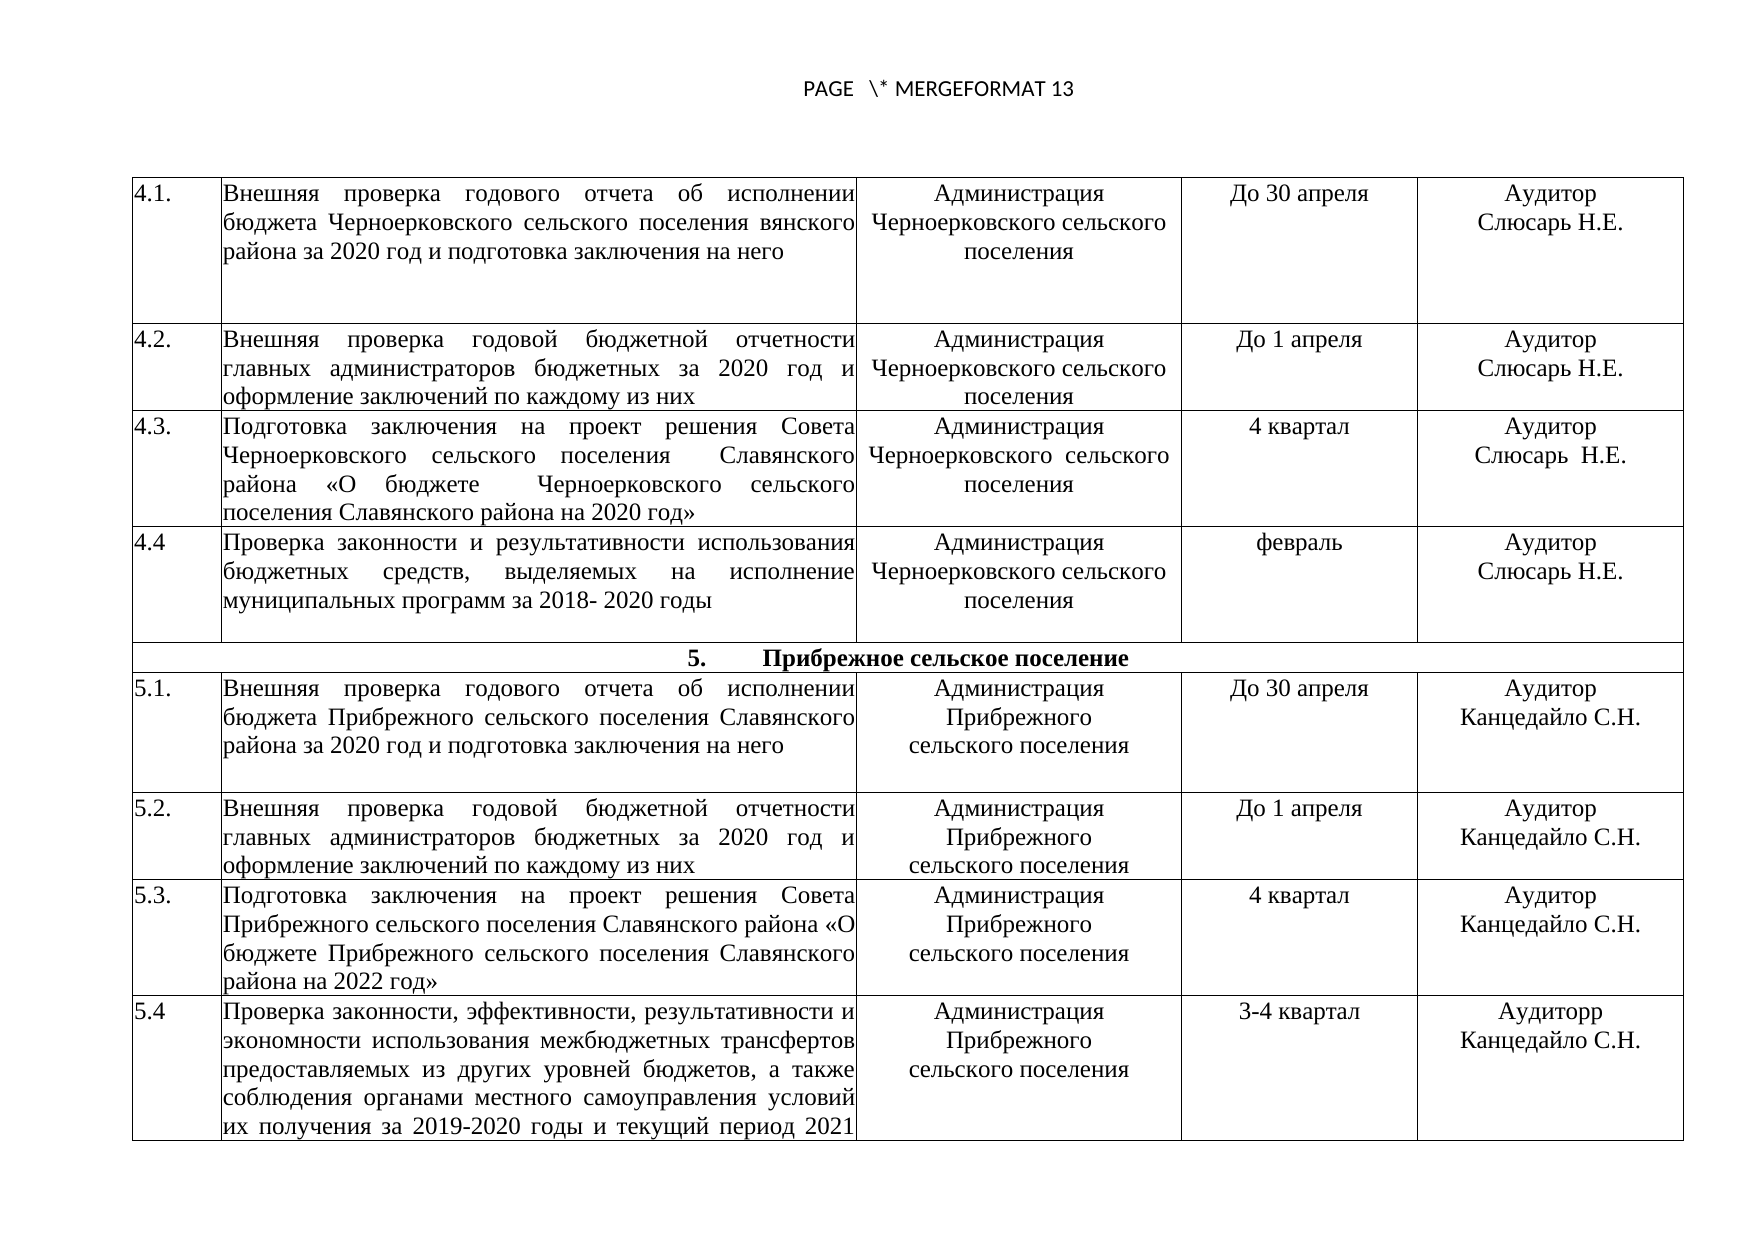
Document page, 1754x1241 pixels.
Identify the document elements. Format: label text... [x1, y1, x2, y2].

table_cell Аудитор Канцедайло С.Н. [1418, 793, 1683, 879]
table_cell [857, 996, 1181, 1140]
table_cell 5.1. [133, 673, 221, 792]
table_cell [1418, 996, 1683, 1140]
table_cell 4.2. [133, 324, 221, 410]
table_cell Внешняя проверка годового отчета об исполнении бюджета Черноерковского сельского поселения вянского района за 2020 год и подготовка заключения на него [222, 178, 856, 323]
table_cell 4.3. [133, 411, 221, 526]
table_cell Аудитор Слюсарь Н.Е. [1418, 527, 1683, 642]
table_cell До 1 апреля [1182, 324, 1417, 410]
table_cell 4.4 [133, 527, 221, 642]
table_cell февраль [1182, 527, 1417, 642]
table_cell Внешняя проверка годового отчета об исполнении бюджета Прибрежного сельского поселения Славянского района за 2020 год и подготовка заключения на него [222, 673, 856, 792]
table_cell Администрация Черноерковского сельского поселения [857, 324, 1181, 410]
table_cell Прибрежное сельское поселение [133, 643, 1683, 672]
table_cell До 1 апреля [1182, 793, 1417, 879]
table_cell Подготовка заключения на проект решения Совета Прибрежного сельского поселения Славянского района «О бюджете Прибрежного сельского поселения Славянского района на 2022 год» [222, 880, 856, 995]
table_cell Администрация Прибрежного сельского поселения [857, 880, 1181, 995]
table_cell До 30 апреля [1182, 178, 1417, 323]
table_cell 5.3. [133, 880, 221, 995]
table_cell Администрация Черноерковского сельского поселения [857, 411, 1181, 526]
table_cell Аудитор Канцедайло С.Н. [1418, 673, 1683, 792]
table_cell Администрация Черноерковского сельского поселения [857, 527, 1181, 642]
table_cell 5.4 [133, 996, 221, 1140]
table_cell 3-4 квартал [1182, 996, 1417, 1140]
table_cell Проверка законности и результативности использования бюджетных средств, выделяемых на исполнение муниципальных программ за 2018- 2020 годы [222, 527, 856, 642]
table_cell Аудитор Канцедайло С.Н. [1418, 880, 1683, 995]
table_cell Администрация Прибрежного сельского поселения [857, 793, 1181, 879]
table_cell Аудитор Слюсарь Н.Е. [1418, 178, 1683, 323]
table_cell 4 квартал [1182, 411, 1417, 526]
table_cell Администрация Прибрежного сельского поселения [857, 673, 1181, 792]
table_cell 4.1. [133, 178, 221, 323]
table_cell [222, 996, 856, 1140]
table_cell 5.2. [133, 793, 221, 879]
table_cell До 30 апреля [1182, 673, 1417, 792]
table_cell Аудитор Слюсарь Н.Е. [1418, 324, 1683, 410]
table_cell Подготовка заключения на проект решения Совета Черноерковского сельского поселения Славянского района «О бюджете Черноерковского сельского поселения Славянского района на 2020 год» [222, 411, 856, 526]
table_cell 4 квартал [1182, 880, 1417, 995]
table_cell Администрация Черноерковского сельского поселения [857, 178, 1181, 323]
table_cell Аудитор Слюсарь Н.Е. [1418, 411, 1683, 526]
table_cell Внешняя проверка годовой бюджетной отчетности главных администраторов бюджетных за 2020 год и оформление заключений по каждому из них [222, 324, 856, 410]
table_cell Внешняя проверка годовой бюджетной отчетности главных администраторов бюджетных за 2020 год и оформление заключений по каждому из них [222, 793, 856, 879]
